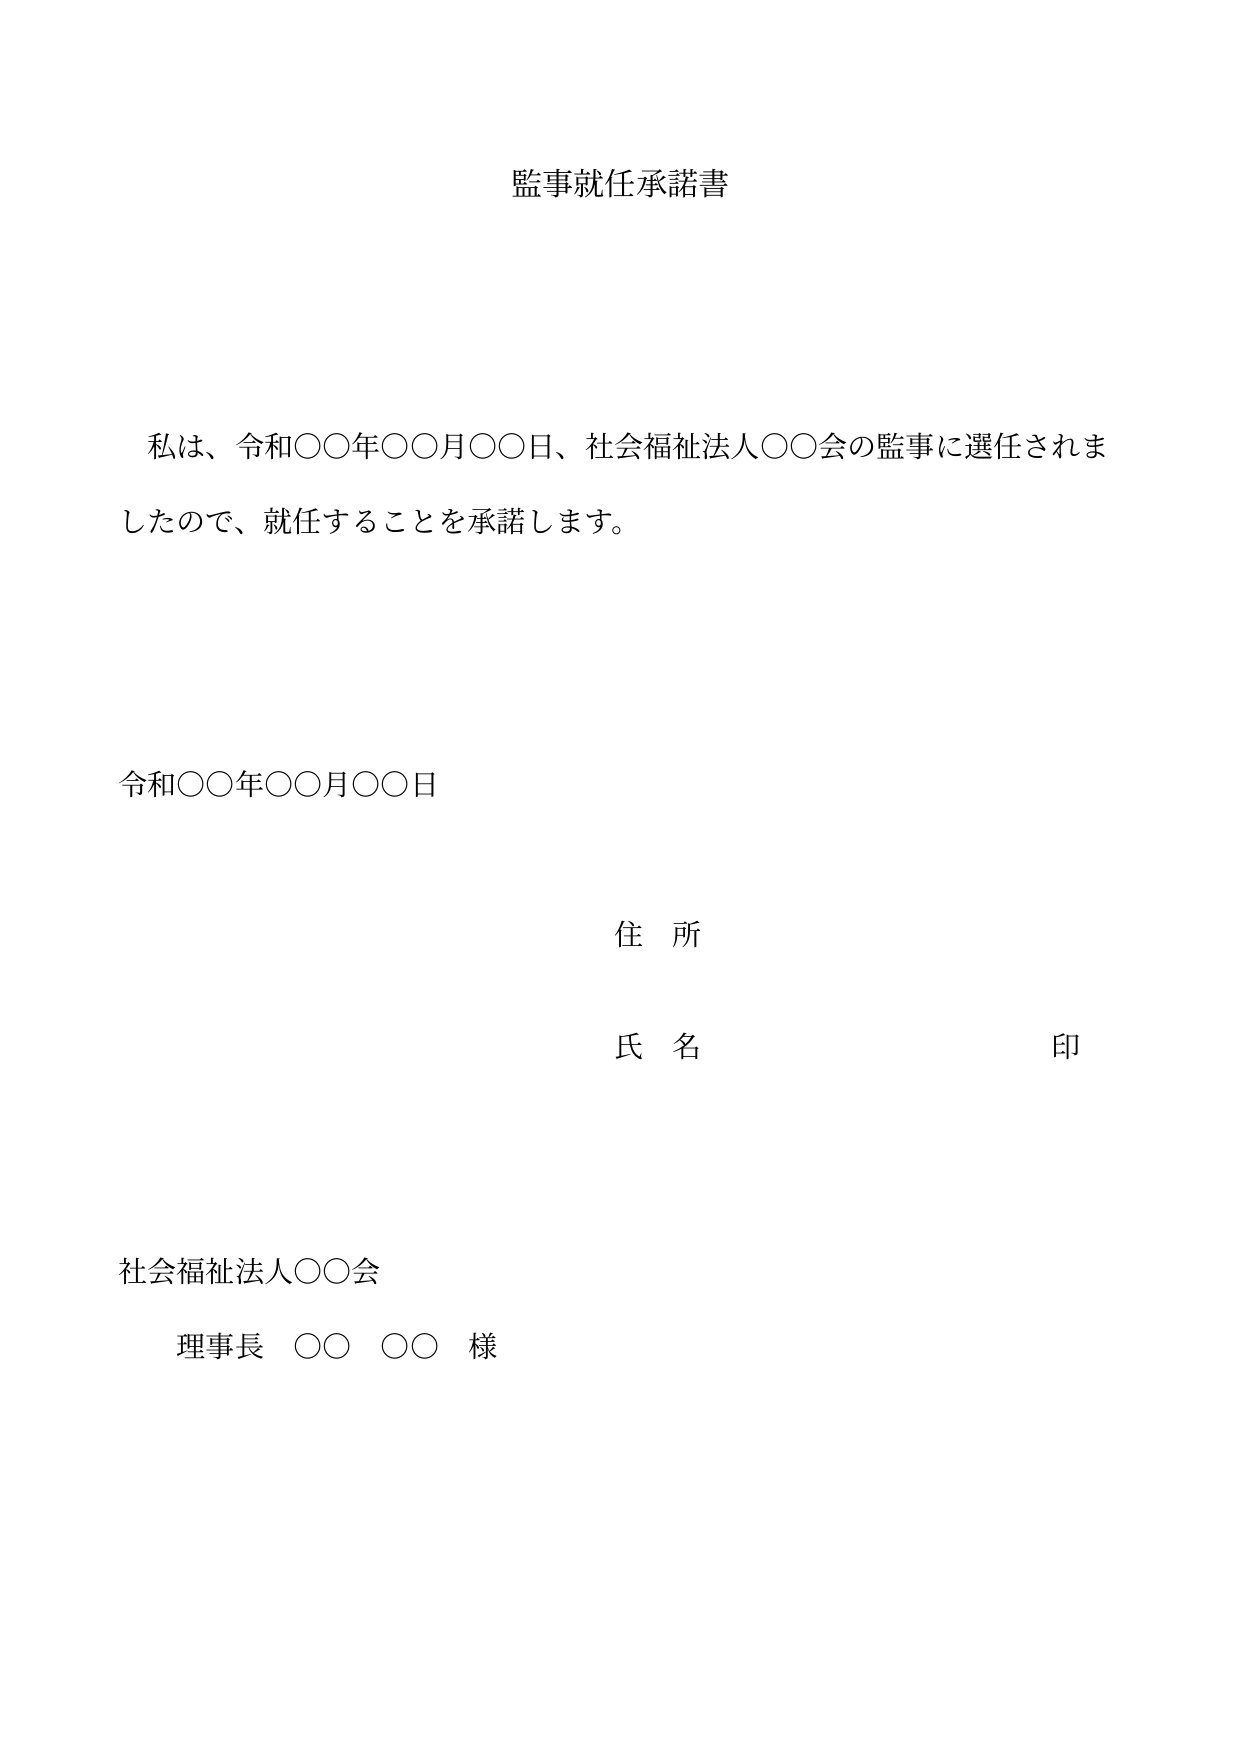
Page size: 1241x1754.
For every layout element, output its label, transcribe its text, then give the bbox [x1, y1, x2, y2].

text 社会福祉法人○○会 [118, 1232, 1122, 1307]
text 氏 名 印 [118, 1007, 1122, 1082]
text 監事就任承諾書 [118, 145, 1122, 220]
text 住 所 [118, 895, 1122, 970]
text 理事長 ○○ ○○ 様 [118, 1307, 1122, 1382]
text 令和○○年○○月○○日 [118, 745, 1122, 820]
text 私は、令和○○年○○月○○日、社会福祉法人○○会の監事に選任されましたので、就任することを承諾します。 [118, 407, 1122, 557]
